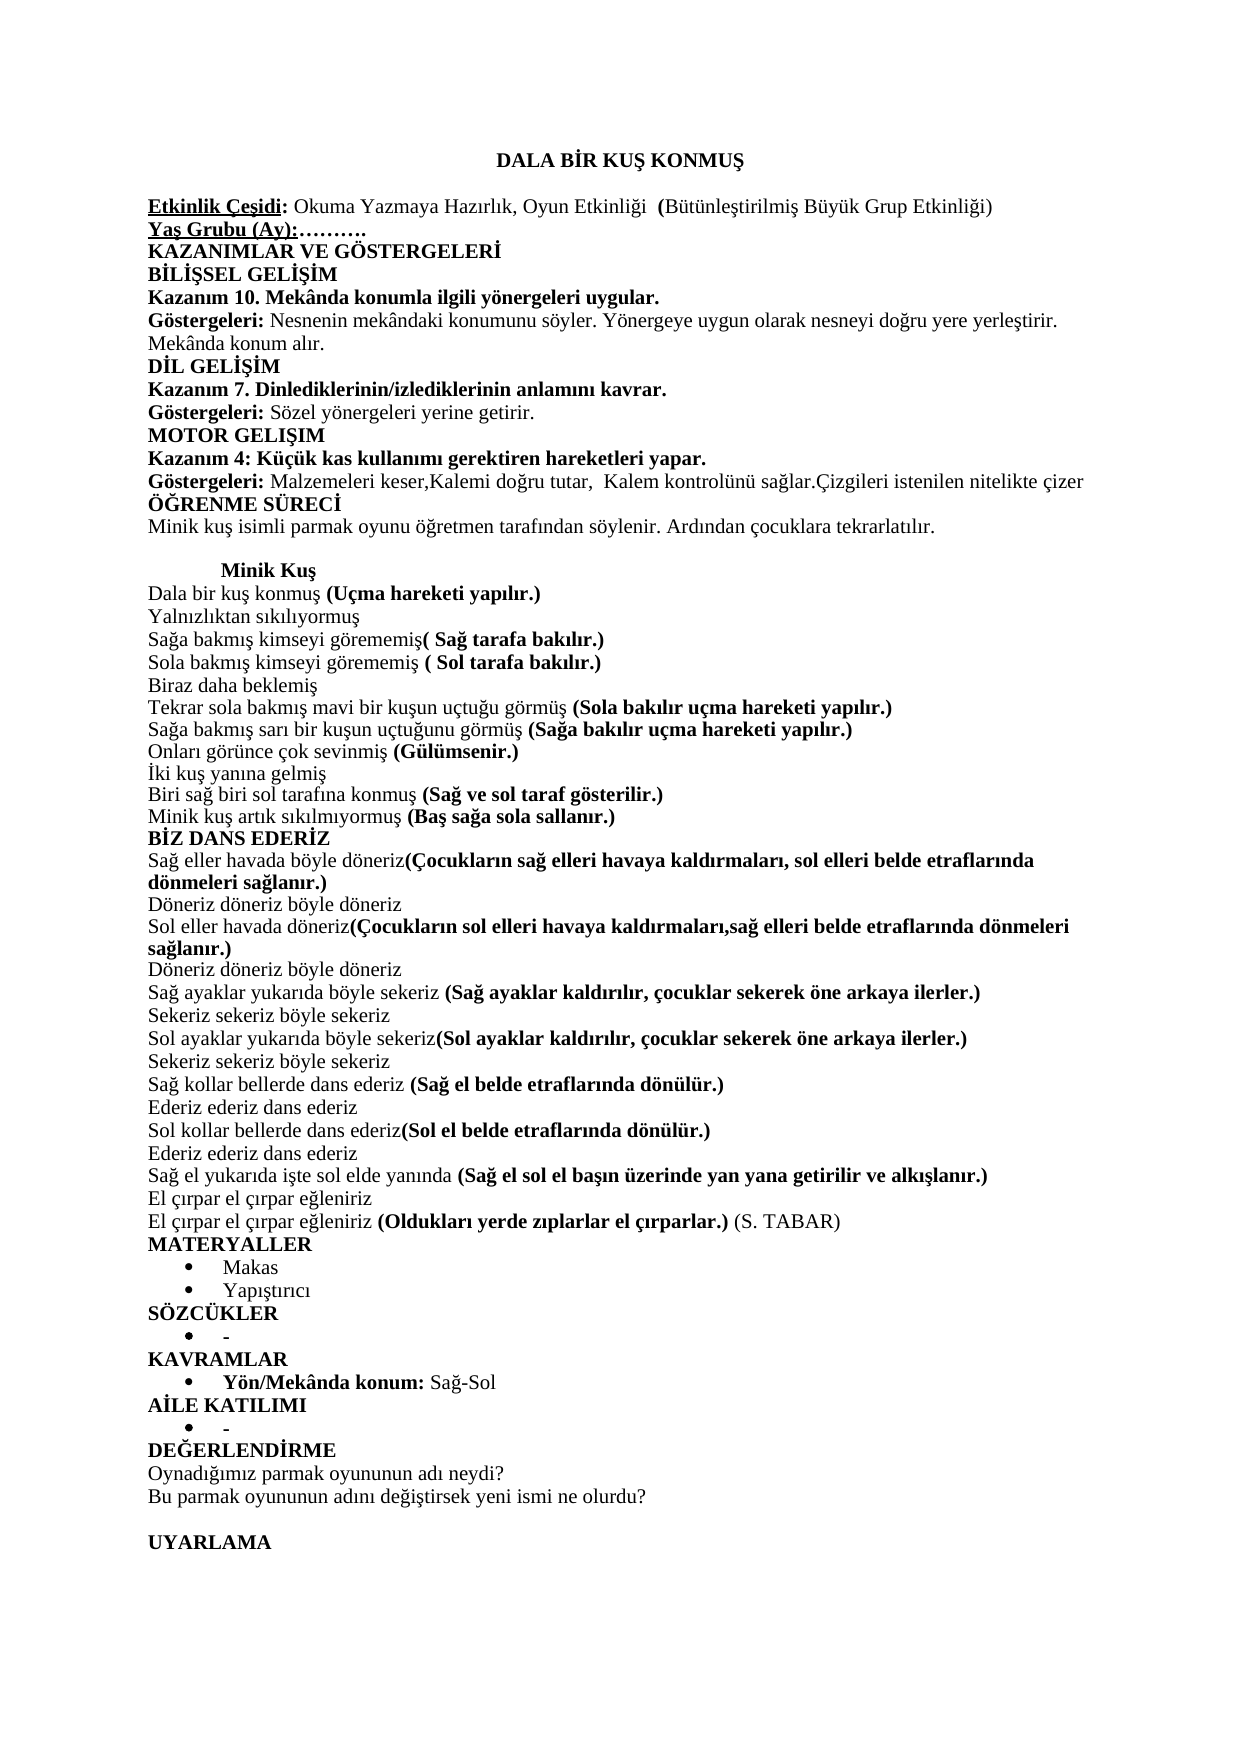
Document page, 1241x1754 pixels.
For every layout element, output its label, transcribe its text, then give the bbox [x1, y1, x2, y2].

text Döneriz döneriz böyle döneriz [148, 894, 1092, 916]
text SÖZCÜKLER [148, 1302, 1092, 1325]
text El çırpar el çırpar eğleniriz [148, 1187, 1092, 1210]
text Sol eller havada döneriz(Çocukların sol elleri havaya kaldırmaları,sağ elleri belde etraflarında dönmeleri sağlanır.) [148, 916, 1092, 959]
text DEĞERLENDİRME [148, 1439, 1092, 1462]
text Sol kollar bellerde dans ederiz(Sol el belde etraflarında dönülür.) [148, 1119, 1092, 1142]
text El çırpar el çırpar eğleniriz (Oldukları yerde zıplarlar el çırparlar.) (S. TABAR) [148, 1210, 1092, 1233]
text Onları görünce çok sevinmiş (Gülümsenir.) [148, 741, 1092, 762]
text MOTOR GELIŞIM [148, 424, 1092, 447]
text ÖĞRENME SÜRECİ [148, 493, 1092, 516]
text Döneriz döneriz böyle döneriz [148, 959, 1092, 981]
text Biraz daha beklemiş [148, 674, 1092, 697]
text DİL GELİŞİM [148, 355, 1092, 378]
text Biri sağ biri sol tarafına konmuş (Sağ ve sol taraf gösterilir.) [148, 784, 1092, 806]
text İki kuş yanına gelmiş [148, 762, 1092, 784]
text Sola bakmış kimseyi görememiş ( Sol tarafa bakılır.) [148, 651, 1092, 674]
list - [185, 1325, 1092, 1348]
text Göstergeleri: Sözel yönergeleri yerine getirir. [148, 401, 1092, 424]
text Kazanım 4: Küçük kas kullanımı gerektiren hareketleri yapar. Göstergeleri: Malzemeleri keser,Kalemi doğru tutar, Kalem kontrolünü sağlar.Çizgileri istenilen nitelikte çizer [148, 447, 1092, 493]
text Dala bir kuş konmuş (Uçma hareketi yapılır.) [148, 582, 1092, 605]
text Etkinlik Çeşidi: Okuma Yazmaya Hazırlık, Oyun Etkinliği (Bütünleştirilmiş Büyük Grup Etkinliği) [148, 195, 1092, 218]
list Yön/Mekânda konum: Sağ-Sol [185, 1371, 1092, 1394]
text Tekrar sola bakmış mavi bir kuşun uçtuğu görmüş (Sola bakılır uçma hareketi yapılır.) [148, 697, 1092, 719]
text Sol ayaklar yukarıda böyle sekeriz(Sol ayaklar kaldırılır, çocuklar sekerek öne arkaya ilerler.) [148, 1027, 1092, 1050]
text Yalnızlıktan sıkılıyormuş [148, 605, 1092, 628]
text Sağa bakmış kimseyi görememiş( Sağ tarafa bakılır.) [148, 628, 1092, 651]
list Yapıştırıcı [185, 1279, 1092, 1302]
text BİLİŞSEL GELİŞİM [148, 263, 1092, 286]
text Kazanım 10. Mekânda konumla ilgili yönergeleri uygular. [148, 286, 1092, 309]
text AİLE KATILIMI [148, 1394, 1092, 1417]
text KAVRAMLAR [148, 1348, 1092, 1371]
text Göstergeleri: Nesnenin mekândaki konumunu söyler. Yönergeye uygun olarak nesneyi doğru yere yerleştirir. Mekânda konum alır. [148, 309, 1092, 355]
text Minik kuş artık sıkılmıyormuş (Baş sağa sola sallanır.) [148, 806, 1092, 828]
text Sağ eller havada böyle döneriz(Çocukların sağ elleri havaya kaldırmaları, sol elleri belde etraflarında dönmeleri sağlanır.) [148, 850, 1092, 894]
text Sağ ayaklar yukarıda böyle sekeriz (Sağ ayaklar kaldırılır, çocuklar sekerek öne arkaya ilerler.) [148, 981, 1092, 1004]
text Sağa bakmış sarı bir kuşun uçtuğunu görmüş (Sağa bakılır uçma hareketi yapılır.) [148, 719, 1092, 741]
text MATERYALLER [148, 1233, 1092, 1256]
text Kazanım 7. Dinlediklerinin/izlediklerinin anlamını kavrar. [148, 378, 1092, 401]
text Minik kuş isimli parmak oyunu öğretmen tarafından söylenir. Ardından çocuklara tekrarlatılır. [148, 516, 1092, 538]
text DALA BİR KUŞ KONMUŞ [148, 148, 1092, 172]
text Ederiz ederiz dans ederiz [148, 1096, 1092, 1119]
text BİZ DANS EDERİZ [148, 828, 1092, 850]
text Minik Kuş [148, 559, 1092, 582]
text Sekeriz sekeriz böyle sekeriz [148, 1004, 1092, 1027]
text Sağ kollar bellerde dans ederiz (Sağ el belde etraflarında dönülür.) [148, 1073, 1092, 1096]
list - [185, 1417, 1092, 1439]
text Ederiz ederiz dans ederiz [148, 1142, 1092, 1164]
text UYARLAMA [148, 1531, 1092, 1554]
text Bu parmak oyununun adını değiştirsek yeni ismi ne olurdu? [148, 1485, 1092, 1508]
list Makas [185, 1256, 1092, 1279]
text Sağ el yukarıda işte sol elde yanında (Sağ el sol el başın üzerinde yan yana getirilir ve alkışlanır.) [148, 1164, 1092, 1187]
text Sekeriz sekeriz böyle sekeriz [148, 1050, 1092, 1073]
text Yaş Grubu (Ay):………. [148, 218, 1092, 241]
text KAZANIMLAR VE GÖSTERGELERİ [148, 241, 1092, 263]
text Oynadığımız parmak oyununun adı neydi? [148, 1462, 1092, 1485]
